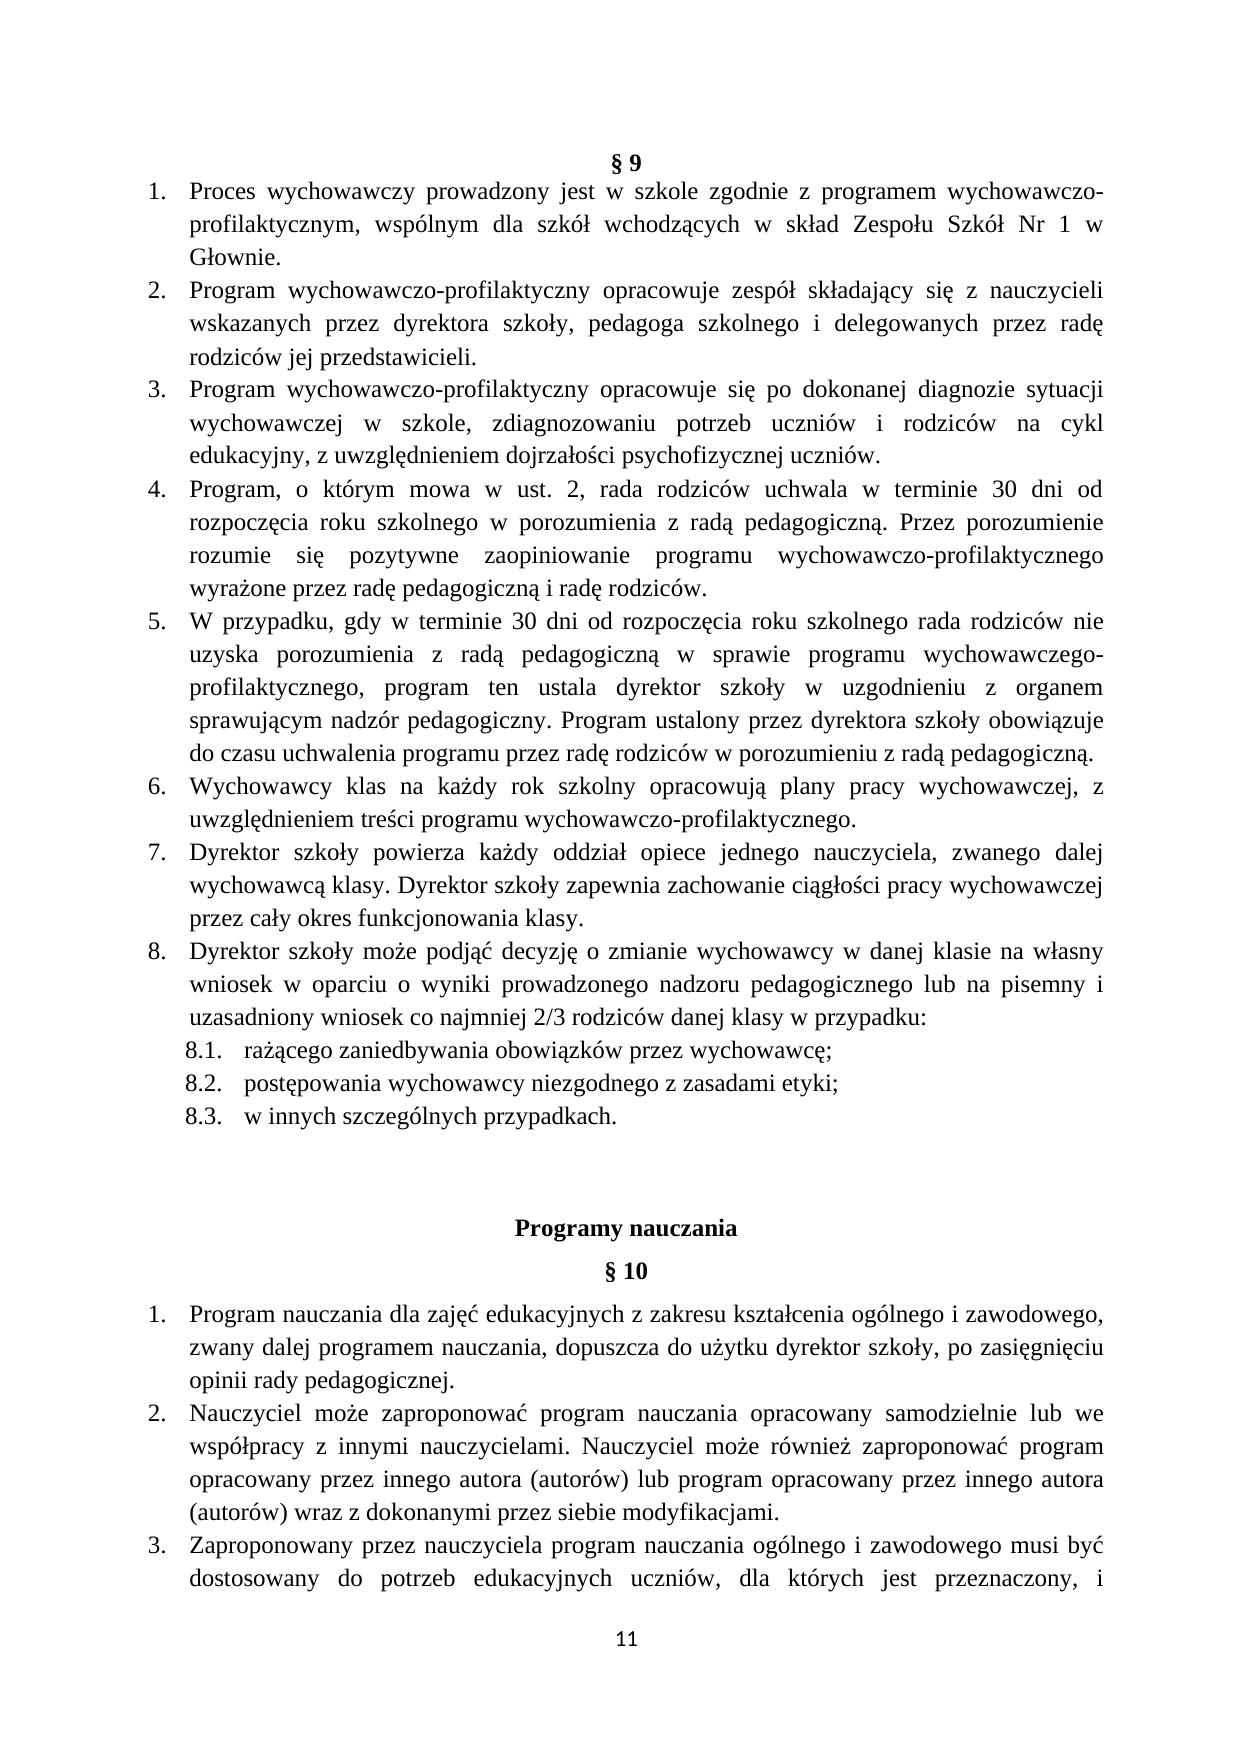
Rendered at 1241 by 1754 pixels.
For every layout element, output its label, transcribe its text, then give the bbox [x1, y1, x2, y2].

list postępowania wychowawcy niezgodnego z zasadami etyki; [185, 1068, 1104, 1097]
list Wychowawcy klas na każdy rok szkolny opracowują plany pracy wychowawczej, z uwzględnieniem treści programu wychowawczo-profilaktycznego. [148, 771, 1104, 833]
text § 9 [148, 148, 1104, 176]
list rażącego zaniedbywania obowiązków przez wychowawcę; [185, 1035, 1104, 1064]
list Program wychowawczo-profilaktyczny opracowuje zespół składający się z nauczycieli wskazanych przez dyrektora szkoły, pedagoga szkolnego i delegowanych przez radę rodziców jej przedstawicieli. [148, 276, 1104, 370]
subtitle § 10 [148, 1256, 1104, 1285]
list Proces wychowawczy prowadzony jest w szkole zgodnie z programem wychowawczo-profilaktycznym, wspólnym dla szkół wchodzących w skład Zespołu Szkół Nr 1 w Głownie. [148, 176, 1104, 271]
list Dyrektor szkoły może podjąć decyzję o zmianie wychowawcy w danej klasie na własny wniosek w oparciu o wyniki prowadzonego nadzoru pedagogicznego lub na pisemny i uzasadniony wniosek co najmniej 2/3 rodziców danej klasy w przypadku: [148, 936, 1104, 1031]
list Program, o którym mowa w ust. 2, rada rodziców uchwala w terminie 30 dni od rozpoczęcia roku szkolnego w porozumienia z radą pedagogiczną. Przez porozumienie rozumie się pozytywne zaopiniowanie programu wychowawczo-profilaktycznego wyrażone przez radę pedagogiczną i radę rodziców. [148, 474, 1104, 601]
subtitle Programy nauczania [148, 1213, 1104, 1242]
list Program wychowawczo-profilaktyczny opracowuje się po dokonanej diagnozie sytuacji wychowawczej w szkole, zdiagnozowaniu potrzeb uczniów i rodziców na cykl edukacyjny, z uwzględnieniem dojrzałości psychofizycznej uczniów. [148, 374, 1104, 469]
list w innych szczególnych przypadkach. [185, 1101, 1104, 1130]
list W przypadku, gdy w terminie 30 dni od rozpoczęcia roku szkolnego rada rodziców nie uzyska porozumienia z radą pedagogiczną w sprawie programu wychowawczego-profilaktycznego, program ten ustala dyrektor szkoły w uzgodnieniu z organem sprawującym nadzór pedagogiczny. Program ustalony przez dyrektora szkoły obowiązuje do czasu uchwalenia programu przez radę rodziców w porozumieniu z radą pedagogiczną. [148, 606, 1104, 767]
list Dyrektor szkoły powierza każdy oddział opiece jednego nauczyciela, zwanego dalej wychowawcą klasy. Dyrektor szkoły zapewnia zachowanie ciągłości pracy wychowawczej przez cały okres funkcjonowania klasy. [148, 837, 1104, 932]
list Nauczyciel może zaproponować program nauczania opracowany samodzielnie lub we współpracy z innymi nauczycielami. Nauczyciel może również zaproponować program opracowany przez innego autora (autorów) lub program opracowany przez innego autora (autorów) wraz z dokonanymi przez siebie modyfikacjami. [148, 1398, 1104, 1526]
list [148, 1530, 1104, 1592]
list Program nauczania dla zajęć edukacyjnych z zakresu kształcenia ogólnego i zawodowego, zwany dalej programem nauczania, dopuszcza do użytku dyrektor szkoły, po zasięgnięciu opinii rady pedagogicznej. [148, 1299, 1104, 1394]
